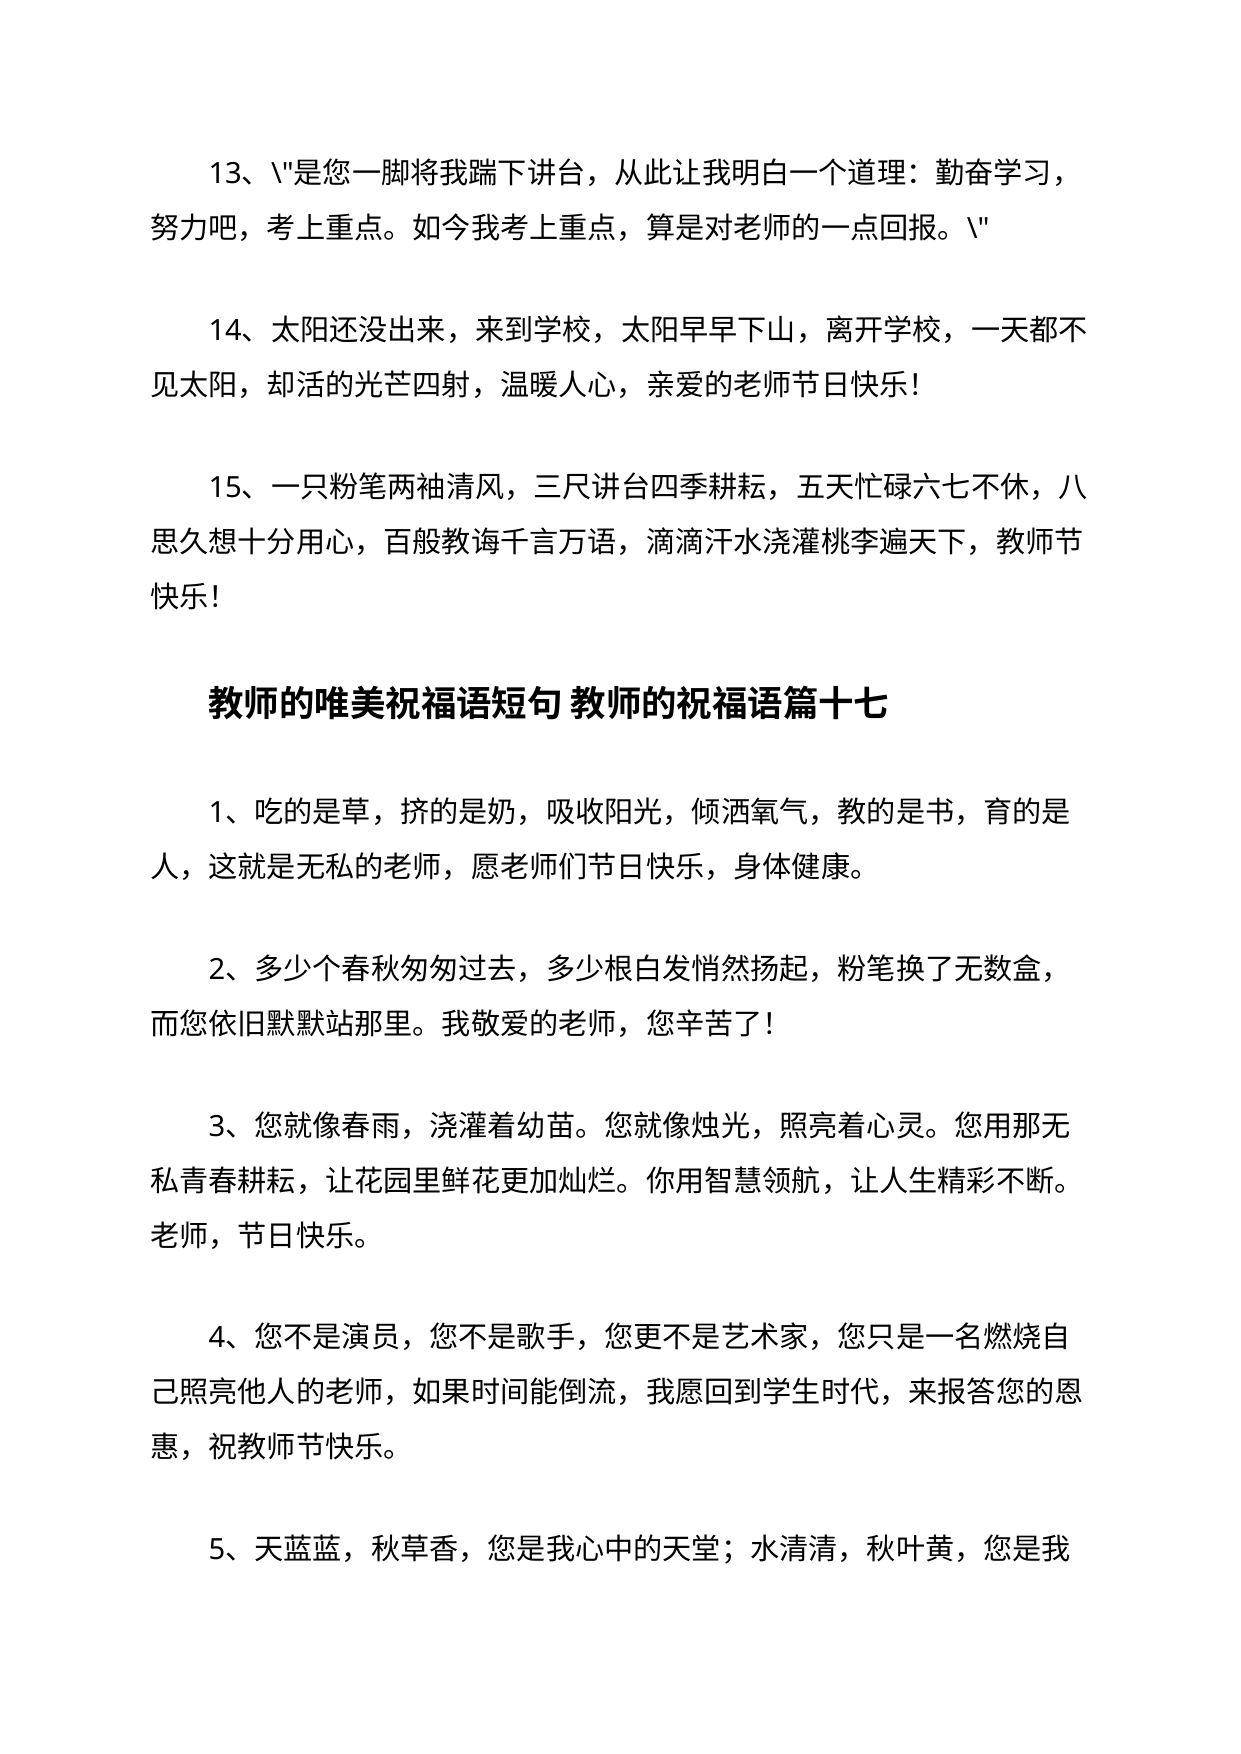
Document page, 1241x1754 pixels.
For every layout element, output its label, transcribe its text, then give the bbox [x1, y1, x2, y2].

text 3、您就像春雨，浇灌着幼苗。您就像烛光，照亮着心灵。您用那无私青春耕耘，让花园里鲜花更加灿烂。你用智慧领航，让人生精彩不断。老师，节日快乐。 [150, 1102, 1090, 1254]
text 14、太阳还没出来，来到学校，太阳早早下山，离开学校，一天都不见太阳，却活的光芒四射，温暖人心，亲爱的老师节日快乐！ [150, 307, 1090, 404]
text 2、多少个春秋匆匆过去，多少根白发悄然扬起，粉笔换了无数盒，而您依旧默默站那里。我敬爱的老师，您辛苦了！ [150, 946, 1090, 1043]
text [150, 1526, 1090, 1568]
text 4、您不是演员，您不是歌手，您更不是艺术家，您只是一名燃烧自己照亮他人的老师，如果时间能倒流，我愿回到学生时代，来报答您的恩惠，祝教师节快乐。 [150, 1314, 1090, 1466]
text 1、吃的是草，挤的是奶，吸收阳光，倾洒氧气，教的是书，育的是人，这就是无私的老师，愿老师们节日快乐，身体健康。 [150, 789, 1090, 886]
text 15、一只粉笔两袖清风，三尺讲台四季耕耘，五天忙碌六七不休，八思久想十分用心，百般教诲千言万语，滴滴汗水浇灌桃李遍天下，教师节快乐！ [150, 464, 1090, 616]
text 教师的唯美祝福语短句 教师的祝福语篇十七 [150, 675, 1090, 727]
text 13、\"是您一脚将我踹下讲台，从此让我明白一个道理：勤奋学习，努力吧，考上重点。如今我考上重点，算是对老师的一点回报。\" [150, 150, 1090, 247]
